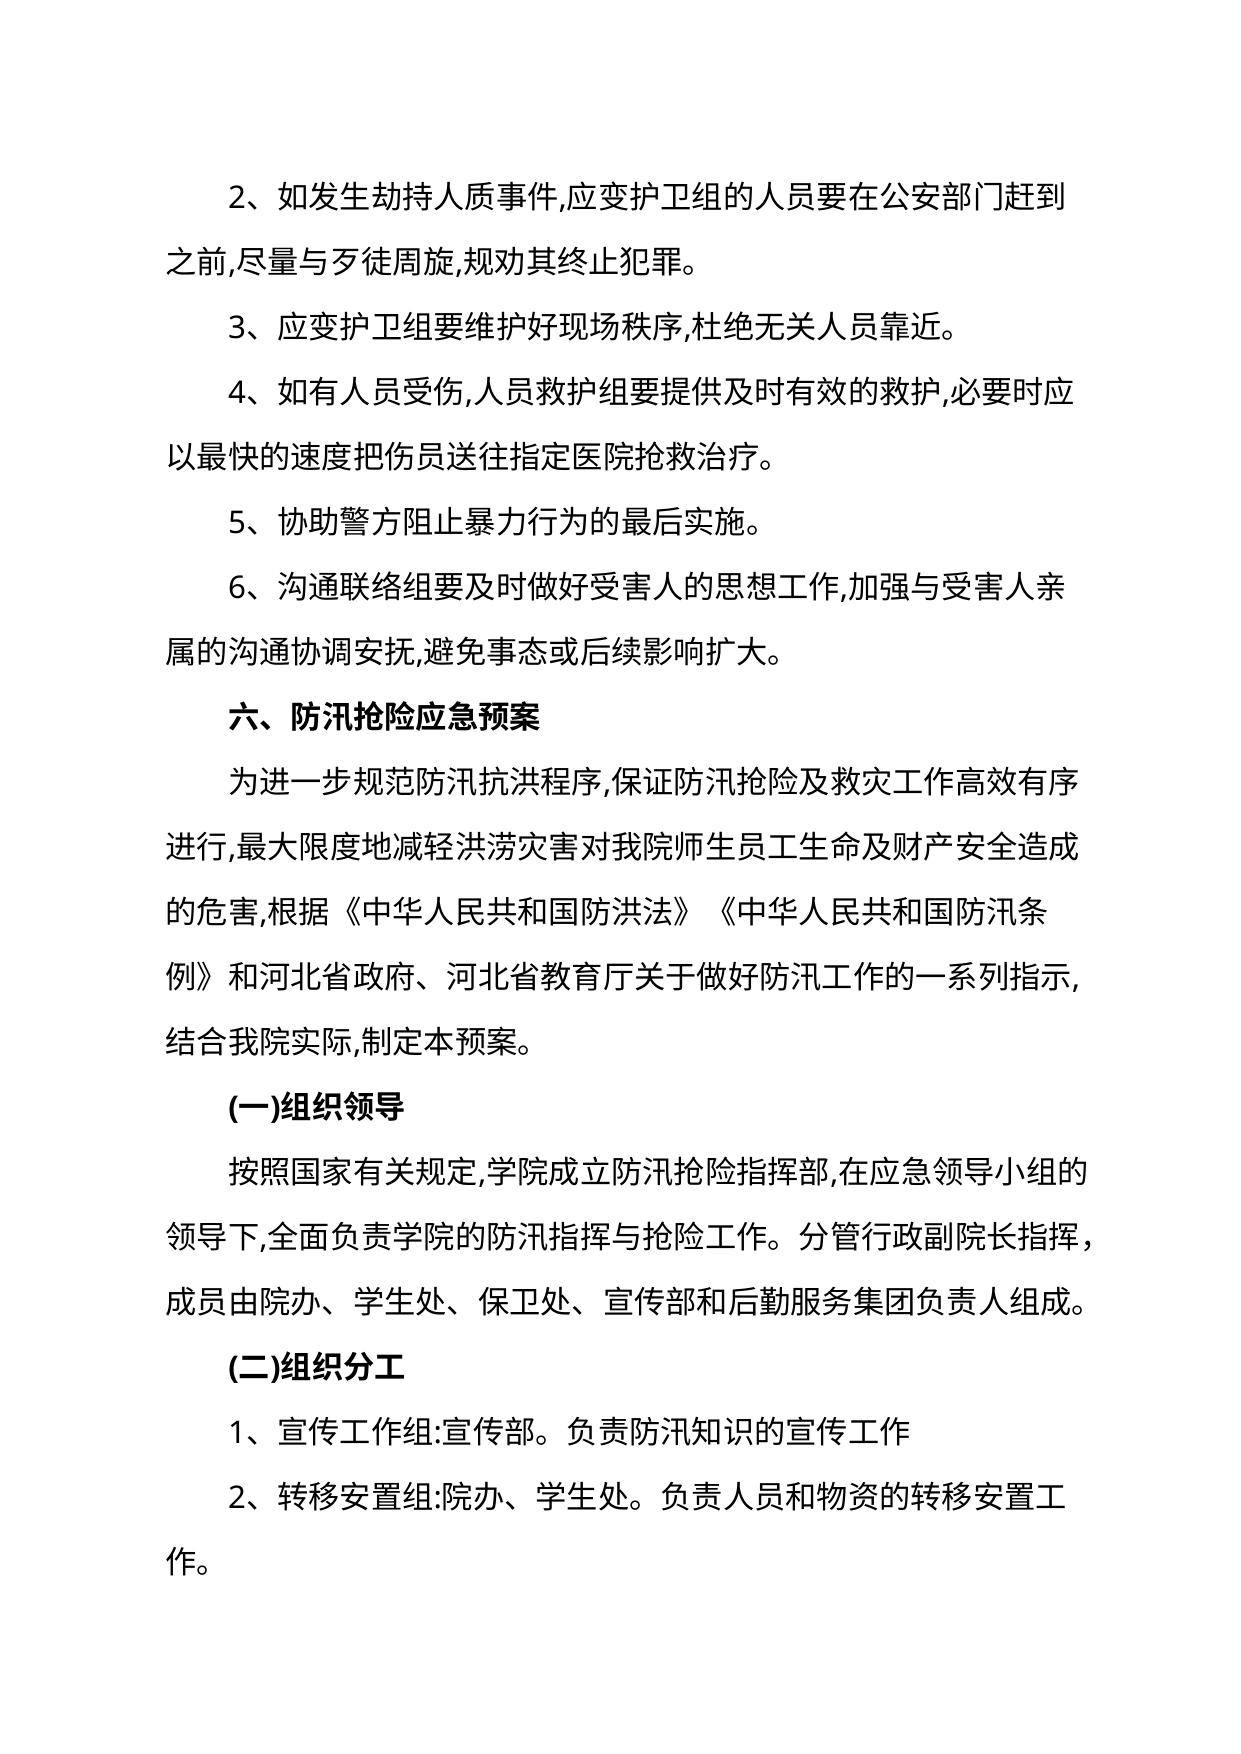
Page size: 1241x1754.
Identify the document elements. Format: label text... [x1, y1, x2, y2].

text (一)组织领导 [165, 1072, 1092, 1137]
text (二)组织分工 [165, 1332, 1092, 1397]
text 2、转移安置组:院办、学生处。负责人员和物资的转移安置工作。 [165, 1462, 1092, 1592]
text 1、宣传工作组:宣传部。负责防汛知识的宣传工作 [165, 1397, 1092, 1462]
text 5、协助警方阻止暴力行为的最后实施。 [165, 487, 1092, 552]
text 4、如有人员受伤,人员救护组要提供及时有效的救护,必要时应以最快的速度把伤员送往指定医院抢救治疗。 [165, 357, 1092, 487]
text 按照国家有关规定,学院成立防汛抢险指挥部,在应急领导小组的领导下,全面负责学院的防汛指挥与抢险工作。分管行政副院长指挥，成员由院办、学生处、保卫处、宣传部和后勤服务集团负责人组成。 [165, 1137, 1092, 1332]
text 6、沟通联络组要及时做好受害人的思想工作,加强与受害人亲属的沟通协调安抚,避免事态或后续影响扩大。 [165, 552, 1092, 682]
text 为进一步规范防汛抗洪程序,保证防汛抢险及救灾工作高效有序进行,最大限度地减轻洪涝灾害对我院师生员工生命及财产安全造成的危害,根据《中华人民共和国防洪法》《中华人民共和国防汛条例》和河北省政府、河北省教育厅关于做好防汛工作的一系列指示,结合我院实际,制定本预案。 [165, 747, 1092, 1072]
text 六、防汛抢险应急预案 [165, 682, 1092, 747]
text 3、应变护卫组要维护好现场秩序,杜绝无关人员靠近。 [165, 292, 1092, 357]
text 2、如发生劫持人质事件,应变护卫组的人员要在公安部门赶到之前,尽量与歹徒周旋,规劝其终止犯罪。 [165, 162, 1092, 292]
